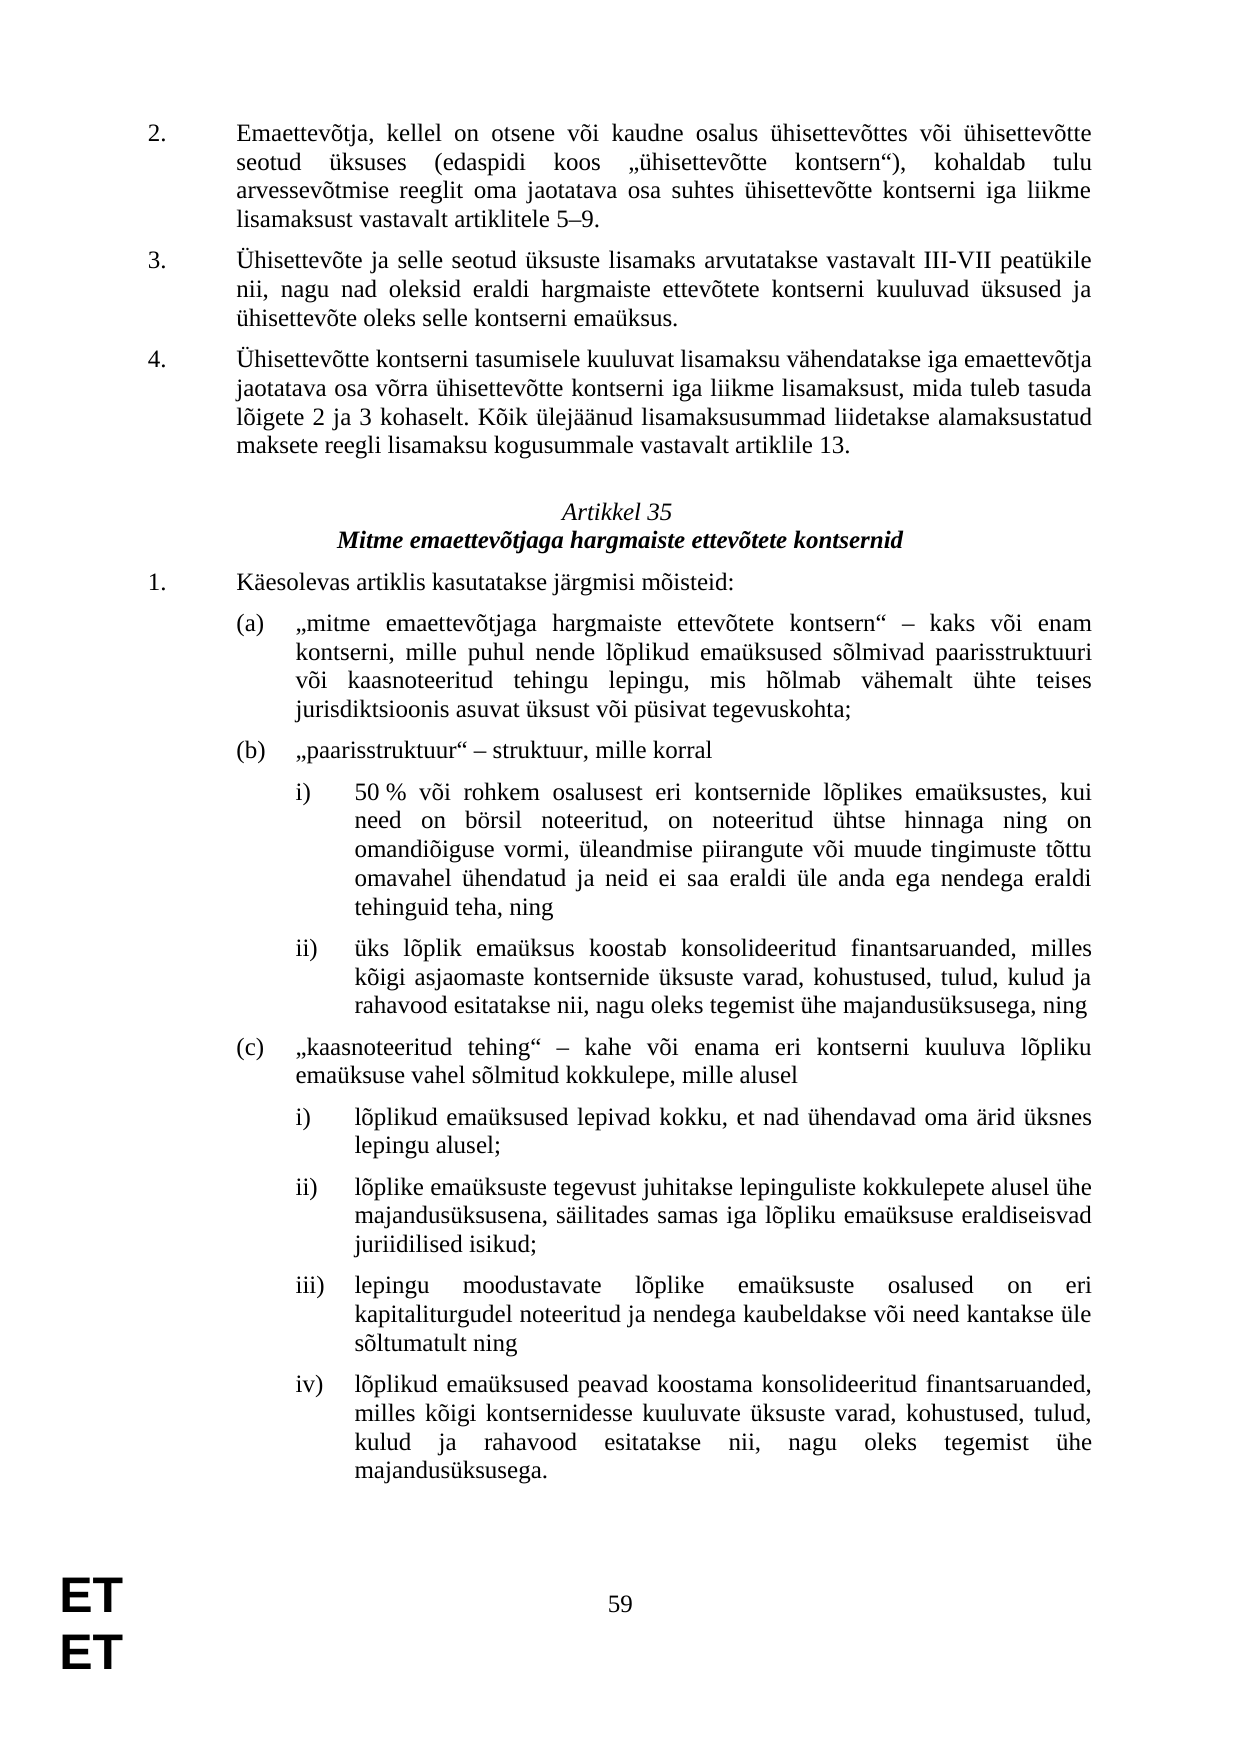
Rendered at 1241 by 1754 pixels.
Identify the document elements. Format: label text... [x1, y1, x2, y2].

text 2. Emaettevõtja, kellel on otsene või kaudne osalus ühisettevõttes või ühisettevõtte seotud üksuses (edaspidi koos „ühisettevõtte kontsern“), kohaldab tulu arvessevõtmise reeglit oma jaotatava osa suhtes ühisettevõtte kontserni iga liikme lisamaksust vastavalt artiklitele 5–9. [148, 118, 1092, 233]
text 4. Ühisettevõtte kontserni tasumisele kuuluvat lisamaksu vähendatakse iga emaettevõtja jaotatava osa võrra ühisettevõtte kontserni iga liikme lisamaksust, mida tuleb tasuda lõigete 2 ja 3 kohaselt. Kõik ülejäänud lisamaksusummad liidetakse alamaksustatud maksete reegli lisamaksu kogusummale vastavalt artiklile 13. [148, 344, 1092, 459]
text iii) lepingu moodustavate lõplike emaüksuste osalused on eri kapitaliturgudel noteeritud ja nendega kaubeldakse või need kantakse üle sõltumatult ning [295, 1271, 1092, 1357]
text 3. Ühisettevõte ja selle seotud üksuste lisamaks arvutatakse vastavalt III-VII peatükile nii, nagu nad oleksid eraldi hargmaiste ettevõtete kontserni kuuluvad üksused ja ühisettevõte oleks selle kontserni emaüksus. [148, 246, 1092, 332]
text iv) lõplikud emaüksused peavad koostama konsolideeritud finantsaruanded, milles kõigi kontsernidesse kuuluvate üksuste varad, kohustused, tulud, kulud ja rahavood esitatakse nii, nagu oleks tegemist ühe majandusüksusega. [295, 1369, 1092, 1484]
text Artikkel 35 Mitme emaettevõtjaga hargmaiste ettevõtete kontsernid [148, 497, 1092, 554]
text (b) „paarisstruktuur“ – struktuur, mille korral [236, 736, 1092, 764]
text 1. Käesolevas artiklis kasutatakse järgmisi mõisteid: [148, 567, 1092, 596]
text ii) lõplike emaüksuste tegevust juhitakse lepinguliste kokkulepete alusel ühe majandusüksusena, säilitades samas iga lõpliku emaüksuse eraldiseisvad juriidilised isikud; [295, 1172, 1092, 1258]
text i) lõplikud emaüksused lepivad kokku, et nad ühendavad oma ärid üksnes lepingu alusel; [295, 1102, 1092, 1159]
text i) 50 % või rohkem osalusest eri kontsernide lõplikes emaüksustes, kui need on börsil noteeritud, on noteeritud ühtse hinnaga ning on omandiõiguse vormi, üleandmise piirangute või muude tingimuste tõttu omavahel ühendatud ja neid ei saa eraldi üle anda ega nendega eraldi tehinguid teha, ning [295, 777, 1092, 921]
text ii) üks lõplik emaüksus koostab konsolideeritud finantsaruanded, milles kõigi asjaomaste kontsernide üksuste varad, kohustused, tulud, kulud ja rahavood esitatakse nii, nagu oleks tegemist ühe majandusüksusega, ning [295, 933, 1092, 1019]
text (c) „kaasnoteeritud tehing“ – kahe või enama eri kontserni kuuluva lõpliku emaüksuse vahel sõlmitud kokkulepe, mille alusel [236, 1032, 1092, 1089]
text (a) „mitme emaettevõtjaga hargmaiste ettevõtete kontsern“ – kaks või enam kontserni, mille puhul nende lõplikud emaüksused sõlmivad paarisstruktuuri või kaasnoteeritud tehingu lepingu, mis hõlmab vähemalt ühte teises jurisdiktsioonis asuvat üksust või püsivat tegevuskohta; [236, 608, 1092, 723]
